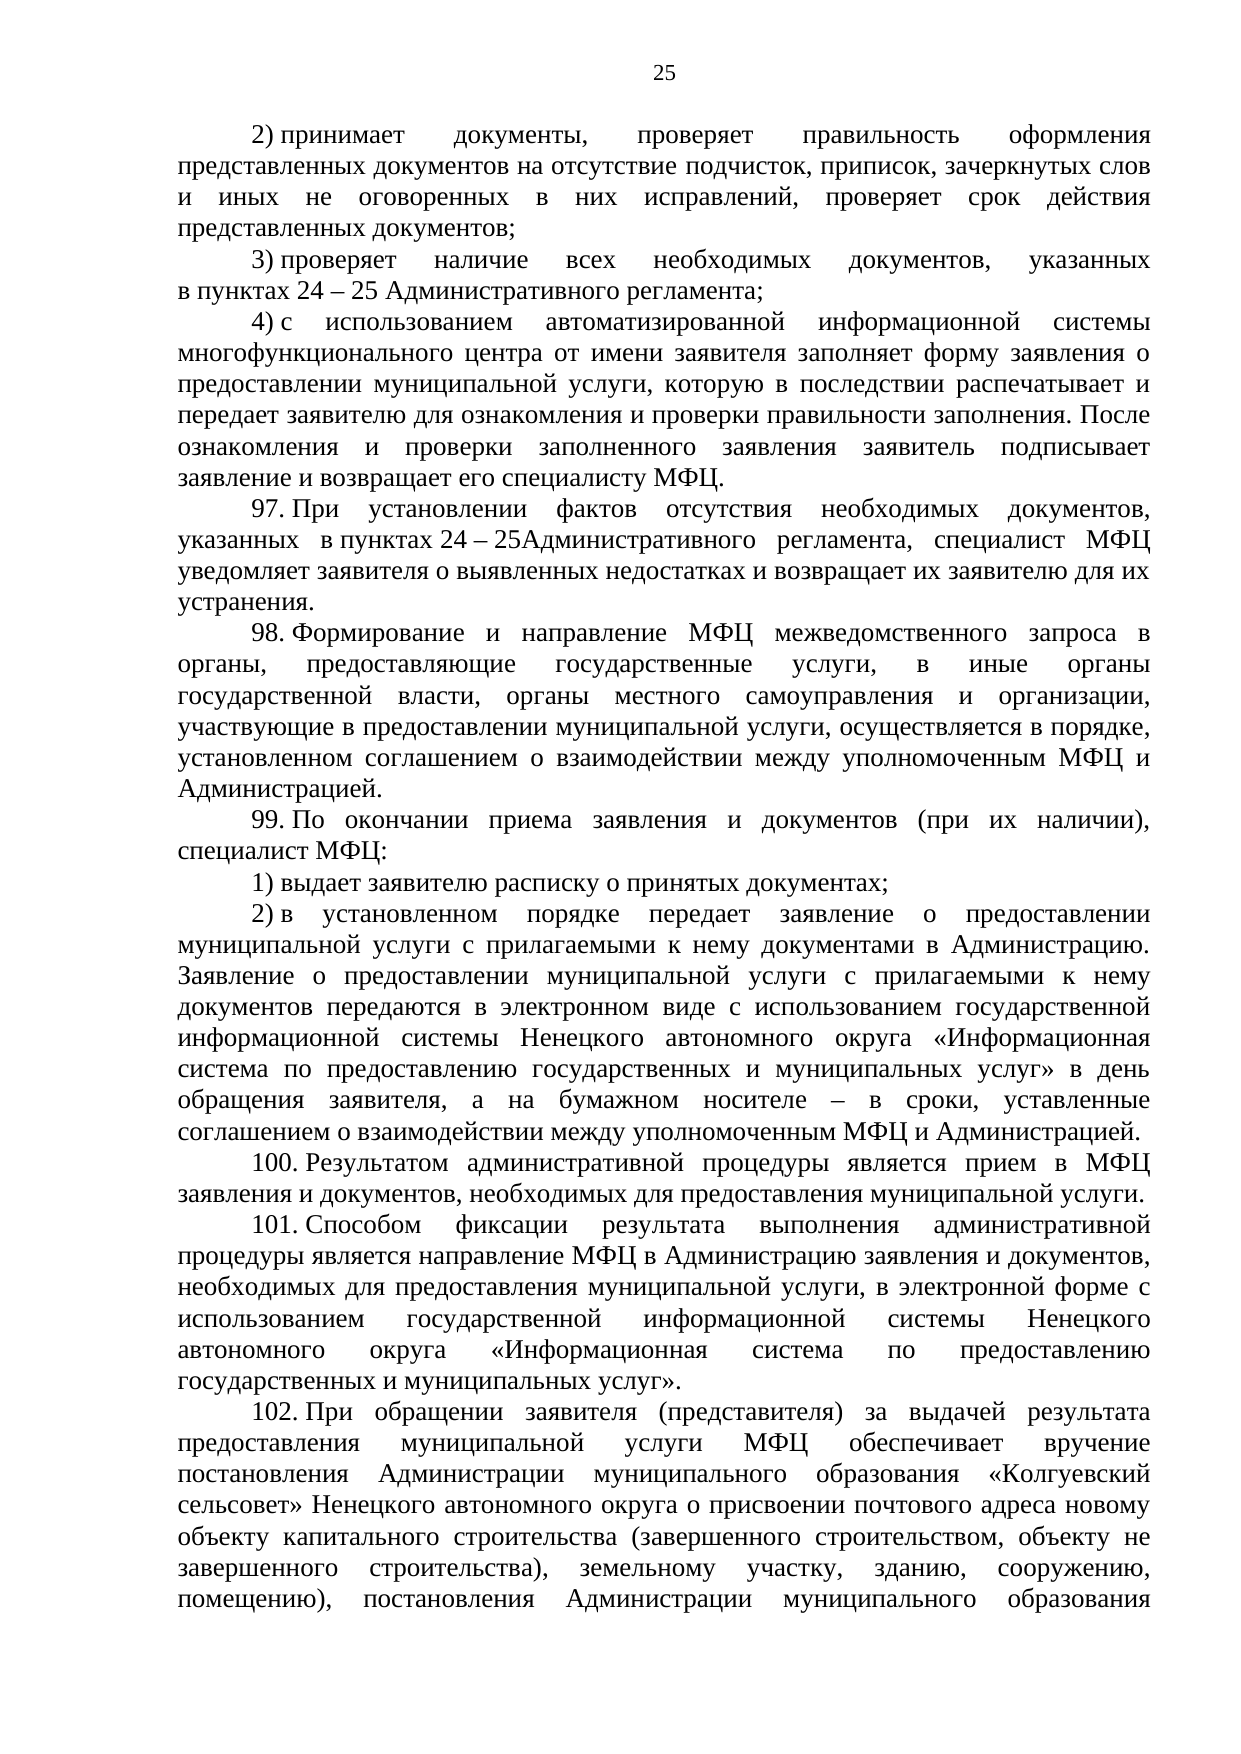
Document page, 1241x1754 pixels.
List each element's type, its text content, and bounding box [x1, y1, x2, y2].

list Формирование и направление МФЦ межведомственного запроса в органы, предоставляющие государственные услуги, в иные органы государственной власти, органы местного самоуправления и организации, участвующие в предоставлении муниципальной услуги, осуществляется в порядке, установленном соглашением о взаимодействии между уполномоченным МФЦ и Администрацией. [177, 616, 1152, 803]
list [177, 1395, 1152, 1458]
list Способом фиксации результата выполнения административной процедуры является направление МФЦ в Администрацию заявления и документов, необходимых для предоставления муниципальной услуги, в электронной форме с использованием государственной информационной системы Ненецкого автономного округа «Информационная система по предоставлению государственных и муниципальных услуг». [177, 1208, 1152, 1395]
list выдает заявителю расписку о принятых документах; [177, 866, 1152, 897]
list в установленном порядке передает заявление о предоставлении муниципальной услуги с прилагаемыми к нему документами в Администрацию. Заявление о предоставлении муниципальной услуги с прилагаемыми к нему документов передаются в электронном виде с использованием государственной информационной системы Ненецкого автономного округа «Информационная система по предоставлению государственных и муниципальных услуг» в день обращения заявителя, а на бумажном носителе – в сроки, уставленные соглашением о взаимодействии между уполномоченным МФЦ и Администрацией. [177, 897, 1152, 1146]
list При установлении фактов отсутствия необходимых документов, указанных в пунктах 24 – 25Административного регламента, специалист МФЦ уведомляет заявителя о выявленных недостатках и возвращает их заявителю для их устранения. [177, 492, 1152, 616]
list с использованием автоматизированной информационной системы многофункционального центра от имени заявителя заполняет форму заявления о предоставлении муниципальной услуги, которую в последствии распечатывает и передает заявителю для ознакомления и проверки правильности заполнения. После ознакомления и проверки заполненного заявления заявитель подписывает заявление и возвращает его специалисту МФЦ. [177, 305, 1152, 492]
list Результатом административной процедуры является прием в МФЦ заявления и документов, необходимых для предоставления муниципальной услуги. [177, 1146, 1152, 1208]
list По окончании приема заявления и документов (при их наличии), специалист МФЦ: [177, 803, 1152, 866]
list проверяет наличие всех необходимых документов, указанных в пунктах 24 – 25 Административного регламента; [177, 243, 1152, 305]
list принимает документы, проверяет правильность оформления представленных документов на отсутствие подчисток, приписок, зачеркнутых слов и иных не оговоренных в них исправлений, проверяет срок действия представленных документов; [177, 118, 1152, 243]
